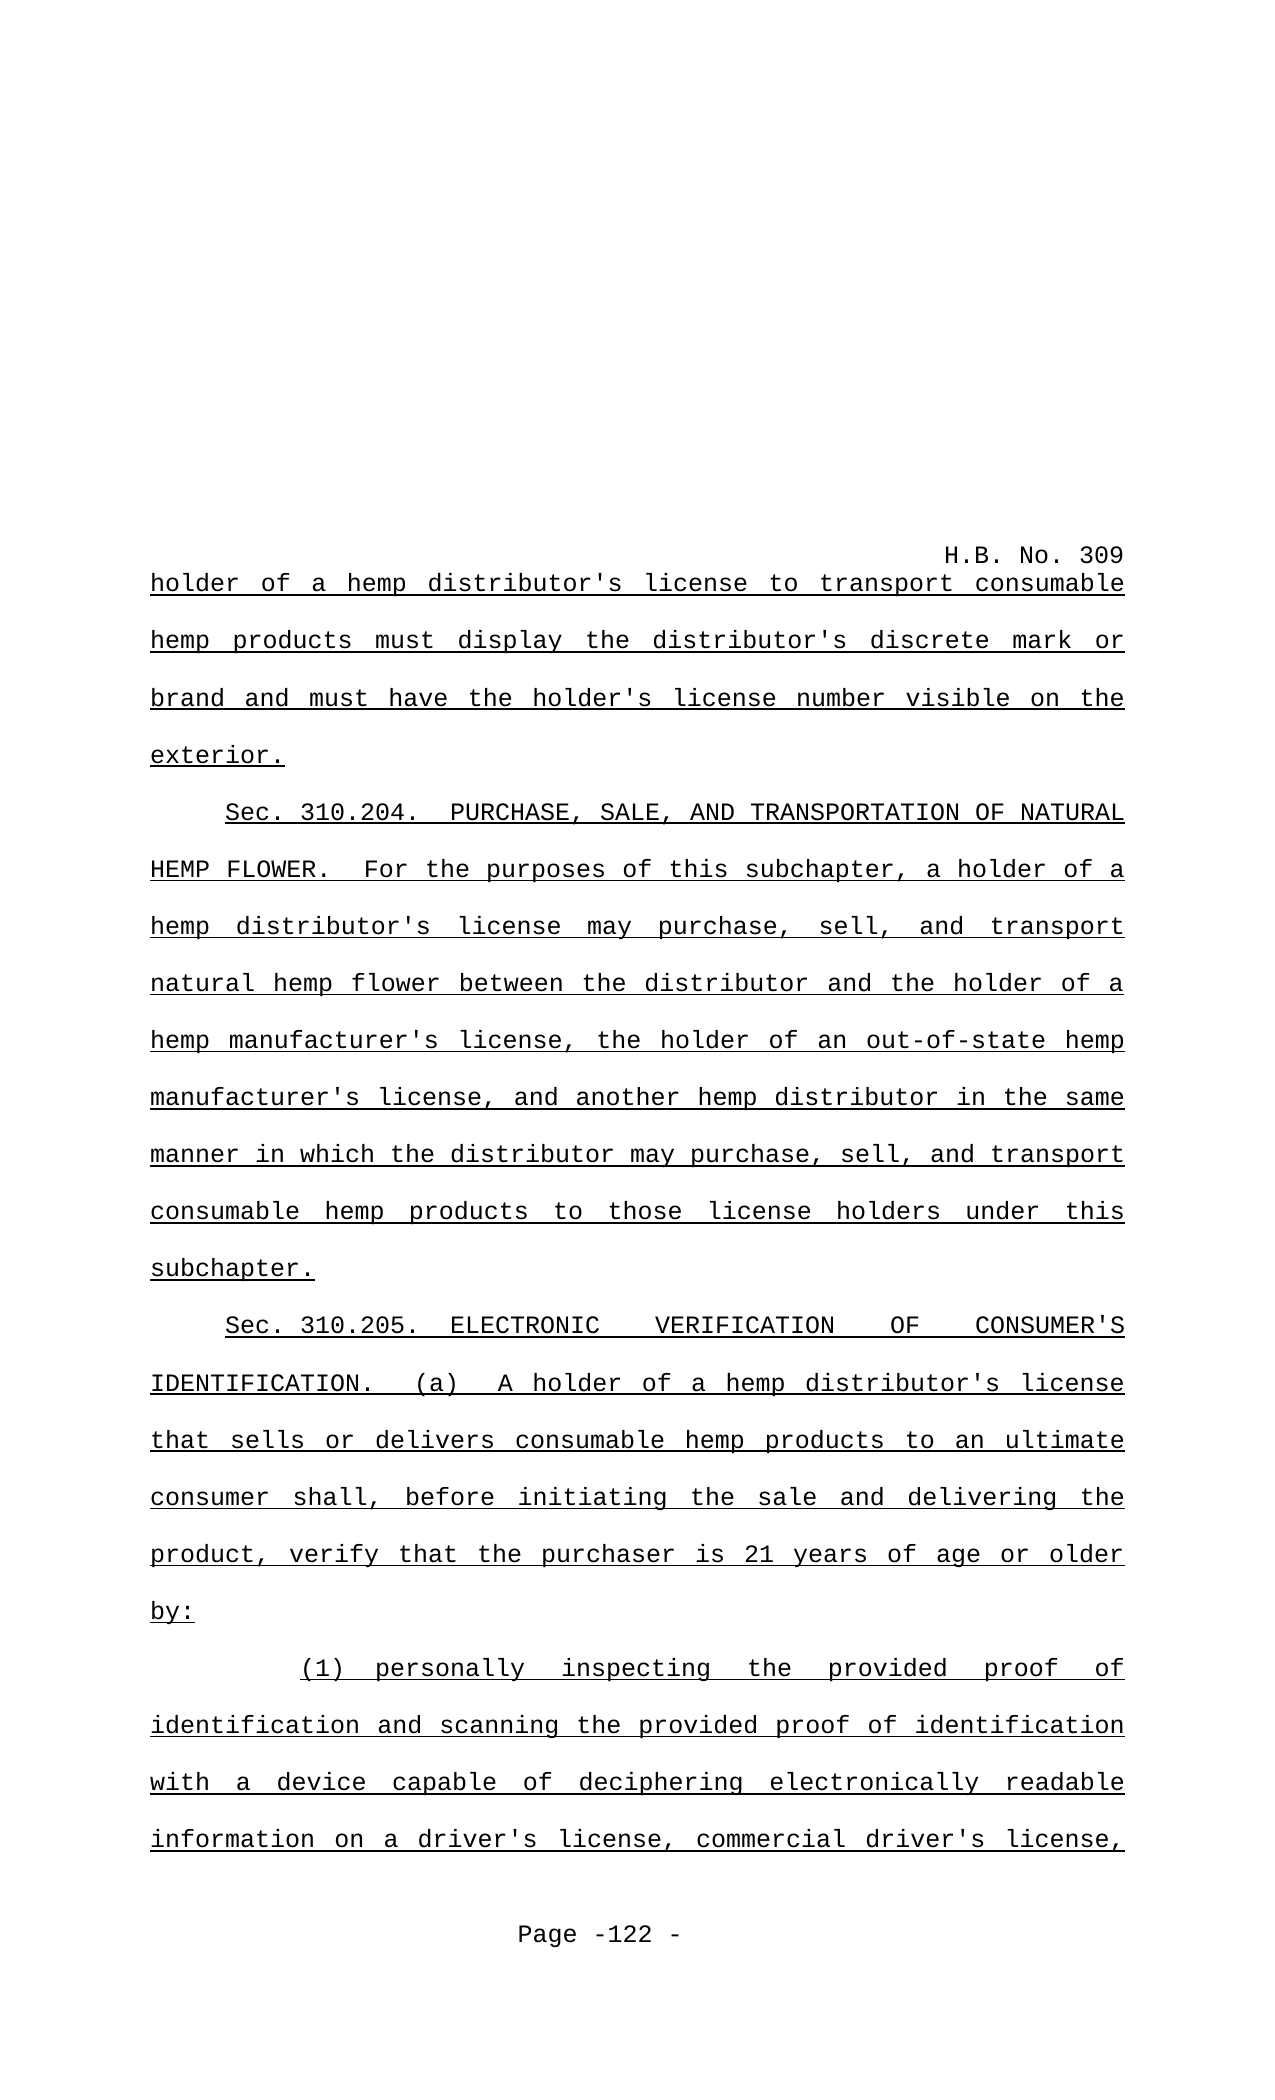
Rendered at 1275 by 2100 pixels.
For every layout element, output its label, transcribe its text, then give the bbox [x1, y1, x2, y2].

text Sec. 310.205. ELECTRONIC VERIFICATION OF CONSUMER'S IDENTIFICATION. (a) A holder of a hemp distributor's license that sells or delivers consumable hemp products to an ultimate consumer shall, before initiating the sale and delivering the product, verify that the purchaser is 21 years of age or older by: [150, 1313, 1125, 1393]
text Sec. 310.205. ELECTRONIC VERIFICATION OF CONSUMER'S IDENTIFICATION. (a) A holder of a hemp distributor's license that sells or delivers consumable hemp products to an ultimate consumer shall, before initiating the sale and delivering the product, verify that the purchaser is 21 years of age or older by: [150, 1509, 1125, 1565]
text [150, 1795, 1125, 1850]
text Sec. 310.204. PURCHASE, SALE, AND TRANSPORTATION OF NATURAL HEMP FLOWER. For the purposes of this subchapter, a holder of a hemp distributor's license may purchase, sell, and transport natural hemp flower between the distributor and the holder of a hemp manufacturer's license, the holder of an out-of-state hemp manufacturer's license, and another hemp distributor in the same manner in which the distributor may purchase, sell, and transport consumable hemp products to those license holders under this subchapter. [150, 1167, 1125, 1222]
text Sec. 310.205. ELECTRONIC VERIFICATION OF CONSUMER'S IDENTIFICATION. (a) A holder of a hemp distributor's license that sells or delivers consumable hemp products to an ultimate consumer shall, before initiating the sale and delivering the product, verify that the purchaser is 21 years of age or older by: [150, 1566, 1125, 1627]
text Sec. 310.204. PURCHASE, SALE, AND TRANSPORTATION OF NATURAL HEMP FLOWER. For the purposes of this subchapter, a holder of a hemp distributor's license may purchase, sell, and transport natural hemp flower between the distributor and the holder of a hemp manufacturer's license, the holder of an out-of-state hemp manufacturer's license, and another hemp distributor in the same manner in which the distributor may purchase, sell, and transport consumable hemp products to those license holders under this subchapter. [150, 799, 1125, 880]
text Sec. 310.205. ELECTRONIC VERIFICATION OF CONSUMER'S IDENTIFICATION. (a) A holder of a hemp distributor's license that sells or delivers consumable hemp products to an ultimate consumer shall, before initiating the sale and delivering the product, verify that the purchaser is 21 years of age or older by: [150, 1452, 1125, 1508]
text Sec. 310.205. ELECTRONIC VERIFICATION OF CONSUMER'S IDENTIFICATION. (a) A holder of a hemp distributor's license that sells or delivers consumable hemp products to an ultimate consumer shall, before initiating the sale and delivering the product, verify that the purchaser is 21 years of age or older by: [150, 1395, 1125, 1450]
text Sec. 310.204. PURCHASE, SALE, AND TRANSPORTATION OF NATURAL HEMP FLOWER. For the purposes of this subchapter, a holder of a hemp distributor's license may purchase, sell, and transport natural hemp flower between the distributor and the holder of a hemp manufacturer's license, the holder of an out-of-state hemp manufacturer's license, and another hemp distributor in the same manner in which the distributor may purchase, sell, and transport consumable hemp products to those license holders under this subchapter. [150, 1110, 1125, 1165]
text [150, 571, 1125, 594]
text Sec. 310.204. PURCHASE, SALE, AND TRANSPORTATION OF NATURAL HEMP FLOWER. For the purposes of this subchapter, a holder of a hemp distributor's license may purchase, sell, and transport natural hemp flower between the distributor and the holder of a hemp manufacturer's license, the holder of an out-of-state hemp manufacturer's license, and another hemp distributor in the same manner in which the distributor may purchase, sell, and transport consumable hemp products to those license holders under this subchapter. [150, 938, 1125, 1051]
text Sec. 310.204. PURCHASE, SALE, AND TRANSPORTATION OF NATURAL HEMP FLOWER. For the purposes of this subchapter, a holder of a hemp distributor's license may purchase, sell, and transport natural hemp flower between the distributor and the holder of a hemp manufacturer's license, the holder of an out-of-state hemp manufacturer's license, and another hemp distributor in the same manner in which the distributor may purchase, sell, and transport consumable hemp products to those license holders under this subchapter. [150, 1052, 1125, 1108]
text Sec. 310.204. PURCHASE, SALE, AND TRANSPORTATION OF NATURAL HEMP FLOWER. For the purposes of this subchapter, a holder of a hemp distributor's license may purchase, sell, and transport natural hemp flower between the distributor and the holder of a hemp manufacturer's license, the holder of an out-of-state hemp manufacturer's license, and another hemp distributor in the same manner in which the distributor may purchase, sell, and transport consumable hemp products to those license holders under this subchapter. [150, 1224, 1125, 1284]
text Sec. 310.204. PURCHASE, SALE, AND TRANSPORTATION OF NATURAL HEMP FLOWER. For the purposes of this subchapter, a holder of a hemp distributor's license may purchase, sell, and transport natural hemp flower between the distributor and the holder of a hemp manufacturer's license, the holder of an out-of-state hemp manufacturer's license, and another hemp distributor in the same manner in which the distributor may purchase, sell, and transport consumable hemp products to those license holders under this subchapter. [150, 881, 1125, 937]
